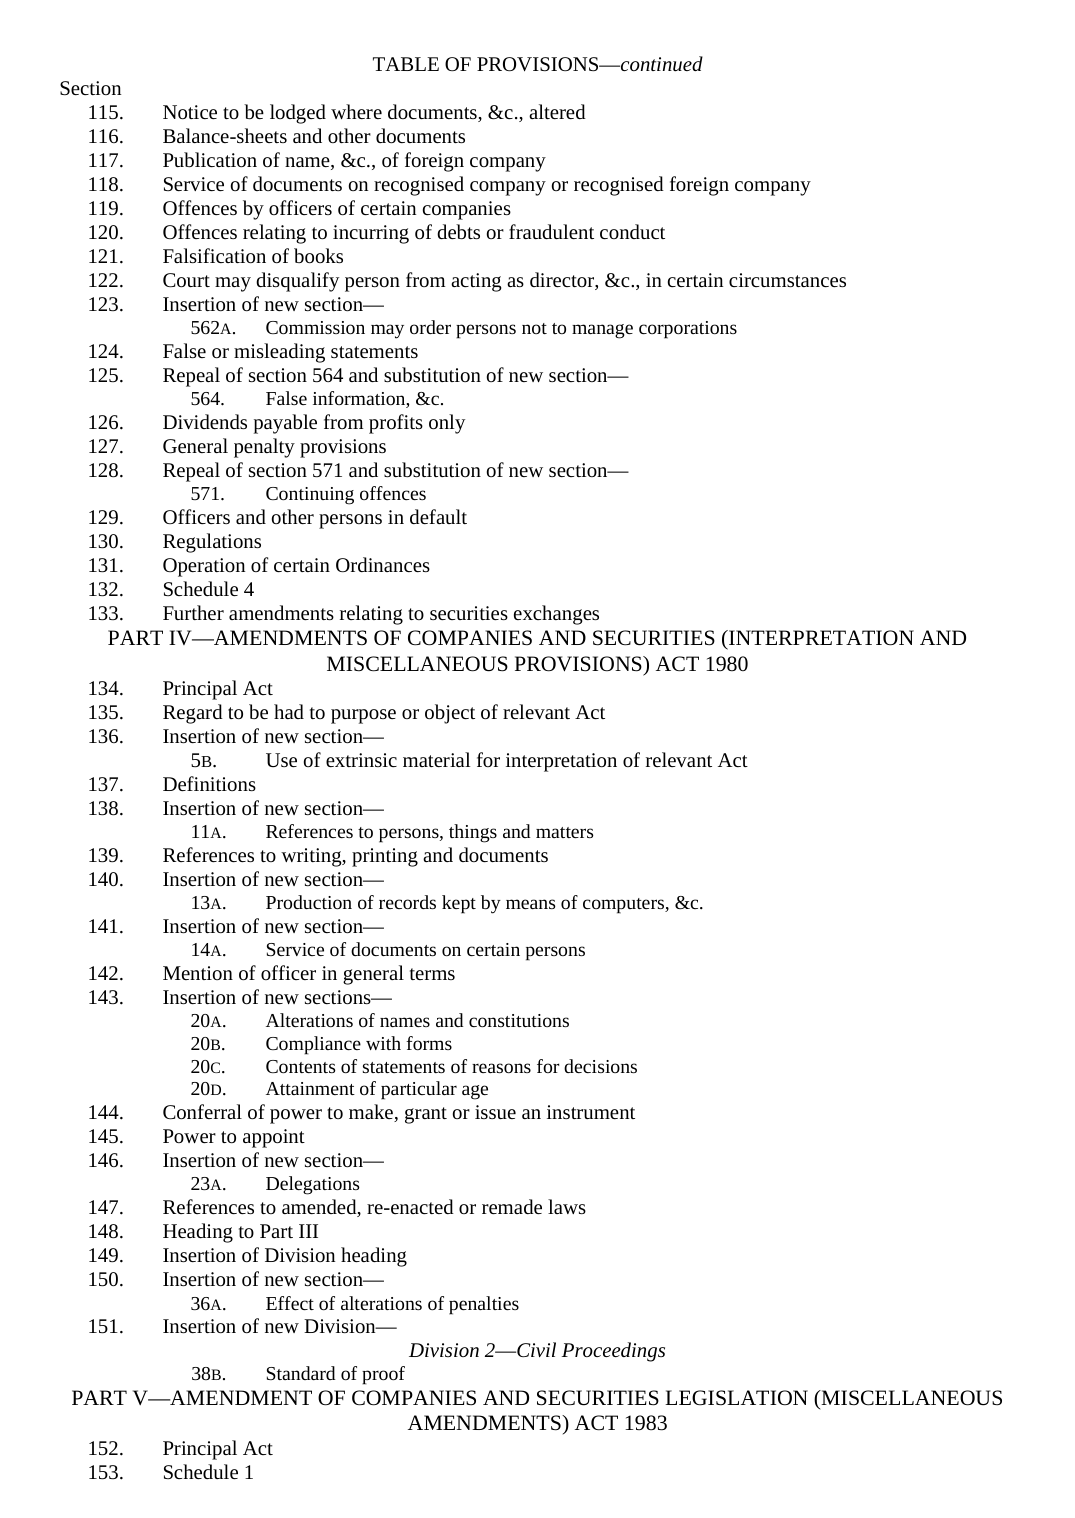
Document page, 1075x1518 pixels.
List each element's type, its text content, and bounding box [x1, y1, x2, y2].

text 146. Insertion of new section— [87, 1148, 1016, 1172]
text 143. Insertion of new sections— [87, 985, 1016, 1009]
text Section [59, 76, 1016, 100]
text 20a. Alterations of names and constitutions [190, 1009, 1016, 1032]
text 122. Court may disqualify person from acting as director, &c., in certain circumstances [87, 268, 1016, 292]
text 131. Operation of certain Ordinances [87, 553, 1016, 577]
text 140. Insertion of new section— [87, 867, 1016, 891]
text 126. Dividends payable from profits only [87, 410, 1016, 434]
text 20c. Contents of statements of reasons for decisions [190, 1054, 1016, 1077]
text 116. Balance-sheets and other documents [87, 124, 1016, 148]
text 147. References to amended, re-enacted or remade laws [87, 1195, 1016, 1219]
text 151. Insertion of new Division— [87, 1314, 1016, 1338]
text 571. Continuing offences [190, 482, 1016, 505]
text 148. Heading to Part III [87, 1219, 1016, 1243]
text 121. Falsification of books [87, 244, 1016, 268]
text 130. Regulations [87, 529, 1016, 553]
text 142. Mention of officer in general terms [87, 961, 1016, 985]
text PART IV—AMENDMENTS OF COMPANIES AND SECURITIES (INTERPRETATION AND MISCELLANEOUS PROVISIONS) ACT 1980 [59, 625, 1016, 676]
text 20d. Attainment of particular age [190, 1077, 1016, 1100]
text 20b. Compliance with forms [190, 1032, 1016, 1054]
text 118. Service of documents on recognised company or recognised foreign company [87, 172, 1016, 196]
text 117. Publication of name, &c., of foreign company [87, 148, 1016, 172]
text 136. Insertion of new section— [87, 724, 1016, 748]
text 13a. Production of records kept by means of computers, &c. [190, 891, 1016, 914]
text Division 2—Civil Proceedings [59, 1338, 1016, 1362]
text 125. Repeal of section 564 and substitution of new section— [87, 363, 1016, 387]
text 150. Insertion of new section— [87, 1267, 1016, 1291]
text 5b. Use of extrinsic material for interpretation of relevant Act [190, 748, 1016, 772]
text TABLE OF PROVISIONS—continued [59, 52, 1016, 76]
text 139. References to writing, printing and documents [87, 843, 1016, 867]
text 132. Schedule 4 [87, 577, 1016, 601]
text 123. Insertion of new section— [87, 292, 1016, 316]
text 11a. References to persons, things and matters [190, 820, 1016, 843]
text 127. General penalty provisions [87, 434, 1016, 458]
text 129. Officers and other persons in default [87, 505, 1016, 529]
text 36a. Effect of alterations of penalties [190, 1291, 1016, 1314]
text 124. False or misleading statements [87, 339, 1016, 363]
text 144. Conferral of power to make, grant or issue an instrument [87, 1100, 1016, 1124]
text 115. Notice to be lodged where documents, &c., altered [87, 100, 1016, 124]
text 141. Insertion of new section— [87, 914, 1016, 938]
text 153. Schedule 1 [87, 1460, 1016, 1484]
text 134. Principal Act [87, 676, 1016, 700]
text 120. Offences relating to incurring of debts or fraudulent conduct [87, 220, 1016, 244]
text 137. Definitions [87, 772, 1016, 796]
text 145. Power to appoint [87, 1124, 1016, 1148]
text PART V—AMENDMENT OF COMPANIES AND SECURITIES LEGISLATION (MISCELLANEOUS AMENDMENTS) ACT 1983 [59, 1385, 1016, 1436]
text 149. Insertion of Division heading [87, 1243, 1016, 1267]
text 135. Regard to be had to purpose or object of relevant Act [87, 700, 1016, 724]
text 119. Offences by officers of certain companies [87, 196, 1016, 220]
text 23a. Delegations [190, 1172, 1016, 1195]
text 564. False information, &c. [190, 387, 1016, 410]
text 133. Further amendments relating to securities exchanges [87, 601, 1016, 625]
text 14a. Service of documents on certain persons [190, 938, 1016, 961]
text 138. Insertion of new section— [87, 796, 1016, 820]
text 38b. Standard of proof [191, 1362, 1016, 1385]
text 152. Principal Act [87, 1436, 1016, 1460]
text 562a. Commission may order persons not to manage corporations [190, 316, 1016, 339]
text 128. Repeal of section 571 and substitution of new section— [87, 458, 1016, 482]
